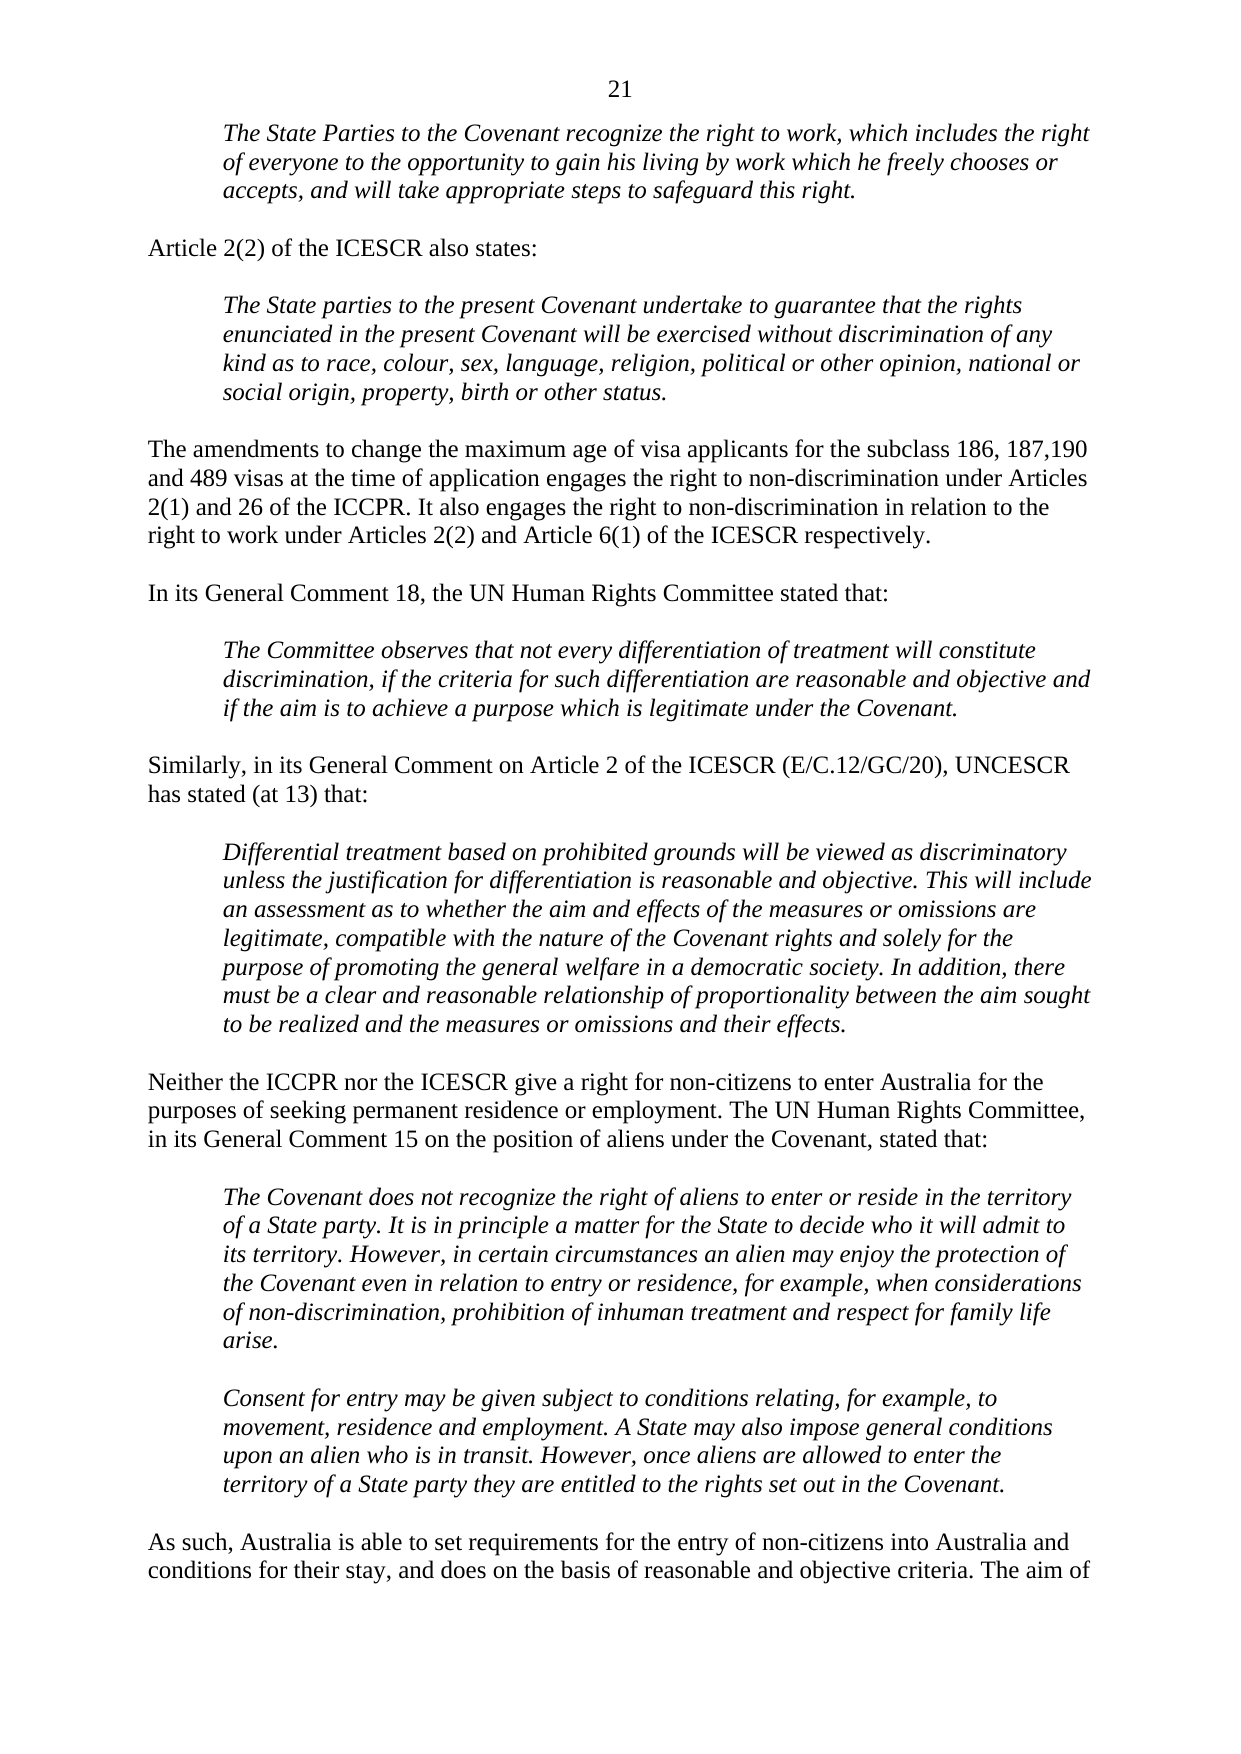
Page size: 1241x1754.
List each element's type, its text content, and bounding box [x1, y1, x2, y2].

text In its General Comment 18, the UN Human Rights Committee stated that: [148, 578, 1092, 607]
text Consent for entry may be given subject to conditions relating, for example, to movement, residence and employment. A State may also impose general conditions upon an alien who is in transit. However, once aliens are allowed to enter the territory of a State party they are entitled to the rights set out in the Covenant. [223, 1383, 1092, 1498]
text The State parties to the present Covenant undertake to guarantee that the rights enunciated in the present Covenant will be exercised without discrimination of any kind as to race, colour, sex, language, religion, political or other opinion, national or social origin, property, birth or other status. [223, 291, 1092, 406]
text The amendments to change the maximum age of visa applicants for the subclass 186, 187,190 and 489 visas at the time of application engages the right to non-discrimination under Articles 2(1) and 26 of the ICCPR. It also engages the right to non-discrimination in relation to the right to work under Articles 2(2) and Article 6(1) of the ICESCR respectively. [148, 434, 1092, 549]
text Neither the ICCPR nor the ICESCR give a right for non-citizens to enter Australia for the purposes of seeking permanent residence or employment. The UN Human Rights Committee, in its General Comment 15 on the position of aliens under the Covenant, stated that: [148, 1067, 1092, 1153]
text The Covenant does not recognize the right of aliens to enter or reside in the territory of a State party. It is in principle a matter for the State to decide who it will admit to its territory. However, in certain circumstances an alien may enjoy the protection of the Covenant even in relation to entry or residence, for example, when considerations of non-discrimination, prohibition of inhuman treatment and respect for family life arise. [223, 1182, 1092, 1354]
text Similarly, in its General Comment on Article 2 of the ICESCR (E/C.12/GC/20), UNCESCR has stated (at 13) that: [148, 751, 1092, 808]
text The State Parties to the Covenant recognize the right to work, which includes the right of everyone to the opportunity to gain his living by work which he freely chooses or accepts, and will take appropriate steps to safeguard this right. [223, 118, 1092, 204]
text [148, 1527, 1092, 1584]
text The Committee observes that not every differentiation of treatment will constitute discrimination, if the criteria for such differentiation are reasonable and objective and if the aim is to achieve a purpose which is legitimate under the Covenant. [223, 636, 1092, 722]
text Differential treatment based on prohibited grounds will be viewed as discriminatory unless the justification for differentiation is reasonable and objective. This will include an assessment as to whether the aim and effects of the measures or omissions are legitimate, compatible with the nature of the Covenant rights and solely for the purpose of promoting the general welfare in a democratic society. In addition, there must be a clear and reasonable relationship of proportionality between the aim sought to be realized and the measures or omissions and their effects. [223, 837, 1092, 1038]
text Article 2(2) of the ICESCR also states: [148, 233, 1092, 262]
